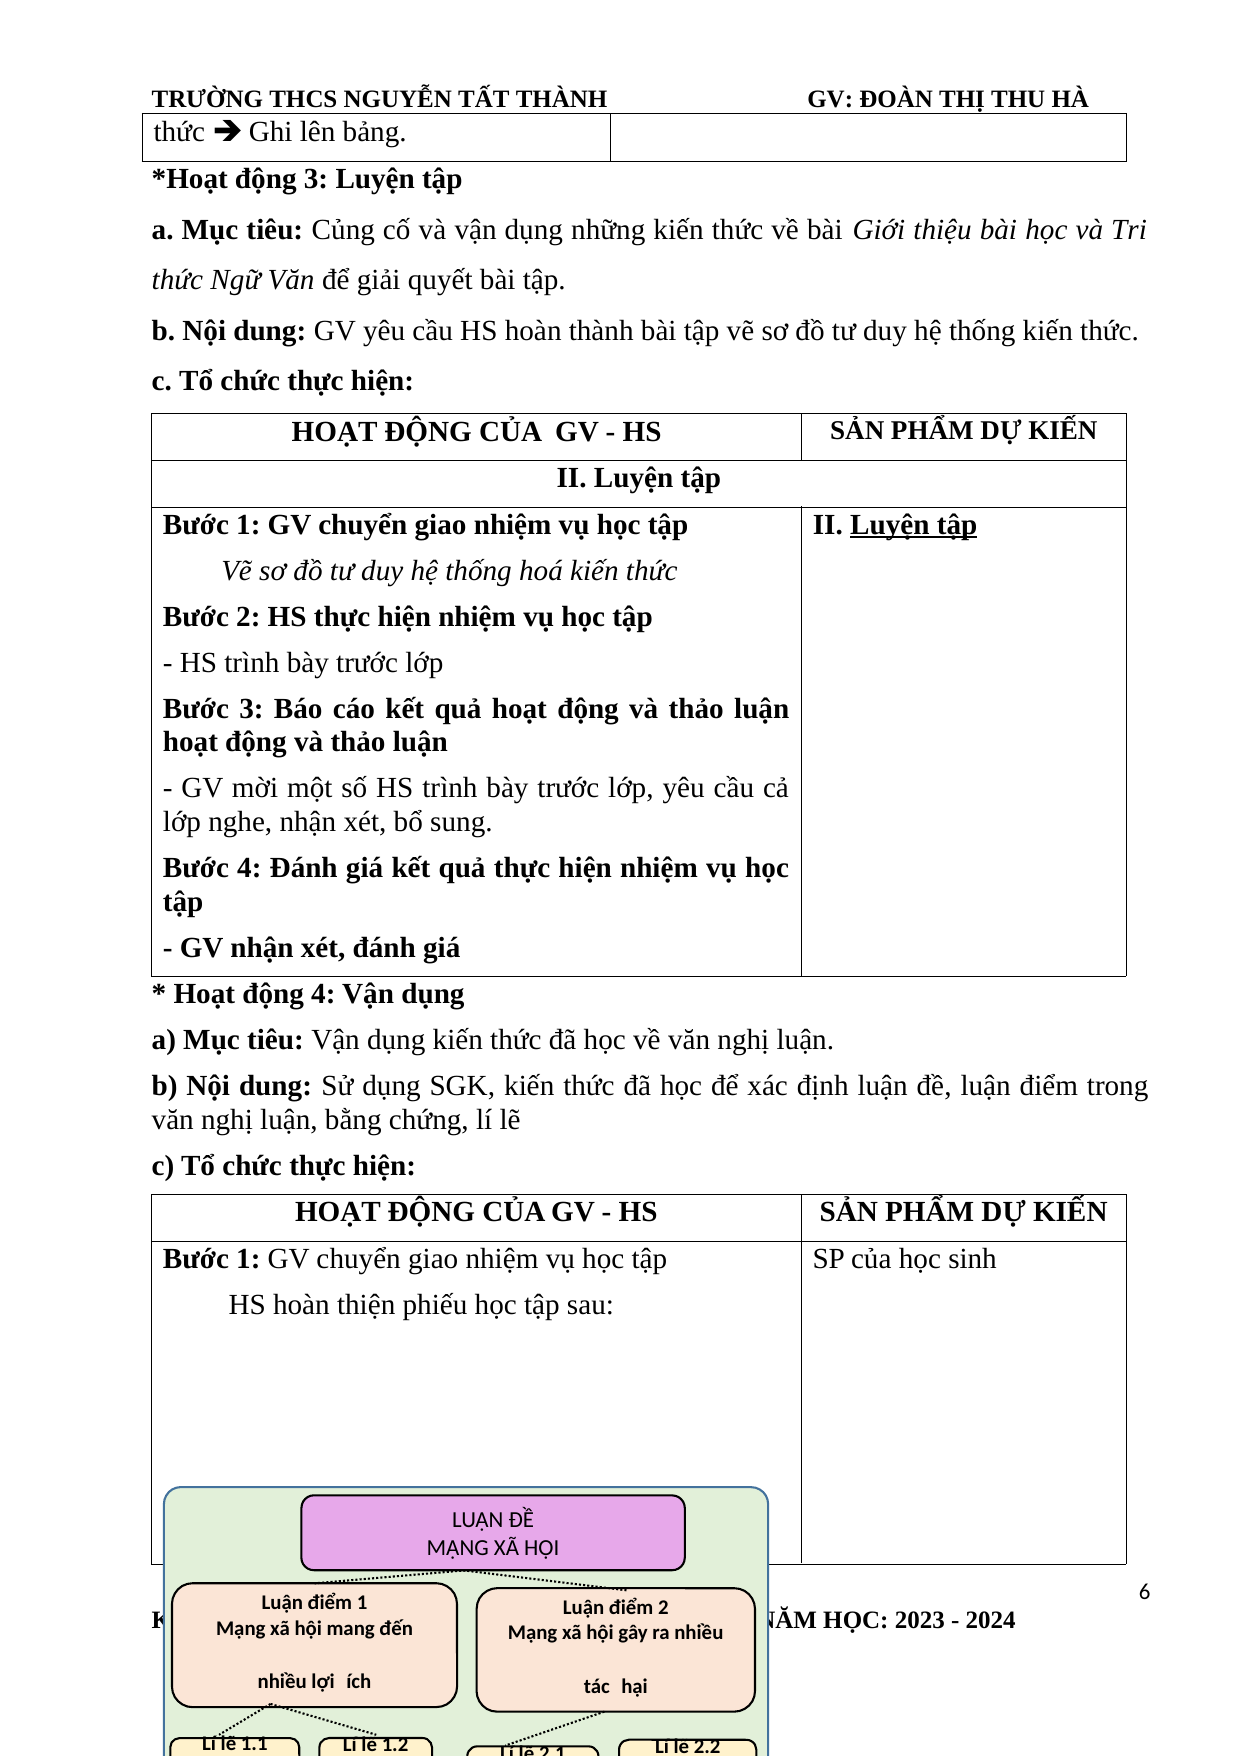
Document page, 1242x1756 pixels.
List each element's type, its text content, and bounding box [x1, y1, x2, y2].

table_cell Bước 1: GV chuyển giao nhiệm vụ học tập Vẽ sơ đồ tư duy hệ thống hoá kiến thức Bước 2: HS thực hiện nhiệm vụ học tập - HS trình bày trước lớp Bước 3: Báo cáo kết quả hoạt động và thảo luận hoạt động và thảo luận - GV mời một số HS trình bày trước lớp, yêu cầu cả lớp nghe, nhận xét, bổ sung. Bước 4: Đánh giá kết quả thực hiện nhiệm vụ học tập - GV nhận xét, đánh giá [152, 508, 801, 976]
table_cell II. Luyện tập [152, 461, 1126, 506]
table_cell SP của học sinh [802, 1242, 1126, 1563]
text b) Nội dung: Sử dụng SGK, kiến thức đã học để xác định luận đề, luận điểm trong văn nghị luận, bằng chứng, lí lẽ [151, 1068, 1150, 1136]
table_header HOẠT ĐỘNG CỦA GV - HS [152, 414, 801, 460]
text c. Tổ chức thực hiện: [151, 363, 1150, 396]
table_header HOẠT ĐỘNG CỦA GV - HS [152, 1195, 801, 1241]
text a) Mục tiêu: Vận dụng kiến thức đã học về văn nghị luận. [151, 1022, 1150, 1056]
text b. Nội dung: GV yêu cầu HS hoàn thành bài tập vẽ sơ đồ tư duy hệ thống kiến thức. [151, 313, 1150, 346]
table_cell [152, 1242, 801, 1563]
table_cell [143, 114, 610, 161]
text a. Mục tiêu: Củng cố và vận dụng những kiến thức về bài Giới thiệu bài học và Tri thức Ngữ Văn để giải quyết bài tập. [151, 212, 1150, 296]
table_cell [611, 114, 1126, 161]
text *Hoạt động 3: Luyện tập [151, 162, 1150, 195]
table_header SẢN PHẨM DỰ KIẾN [802, 1195, 1126, 1241]
text c) Tổ chức thực hiện: [151, 1148, 1150, 1182]
table_cell II. Luyện tập [802, 508, 1126, 976]
text * Hoạt động 4: Vận dụng [151, 976, 1150, 1010]
table_header SẢN PHẨM DỰ KIẾN [802, 414, 1126, 460]
